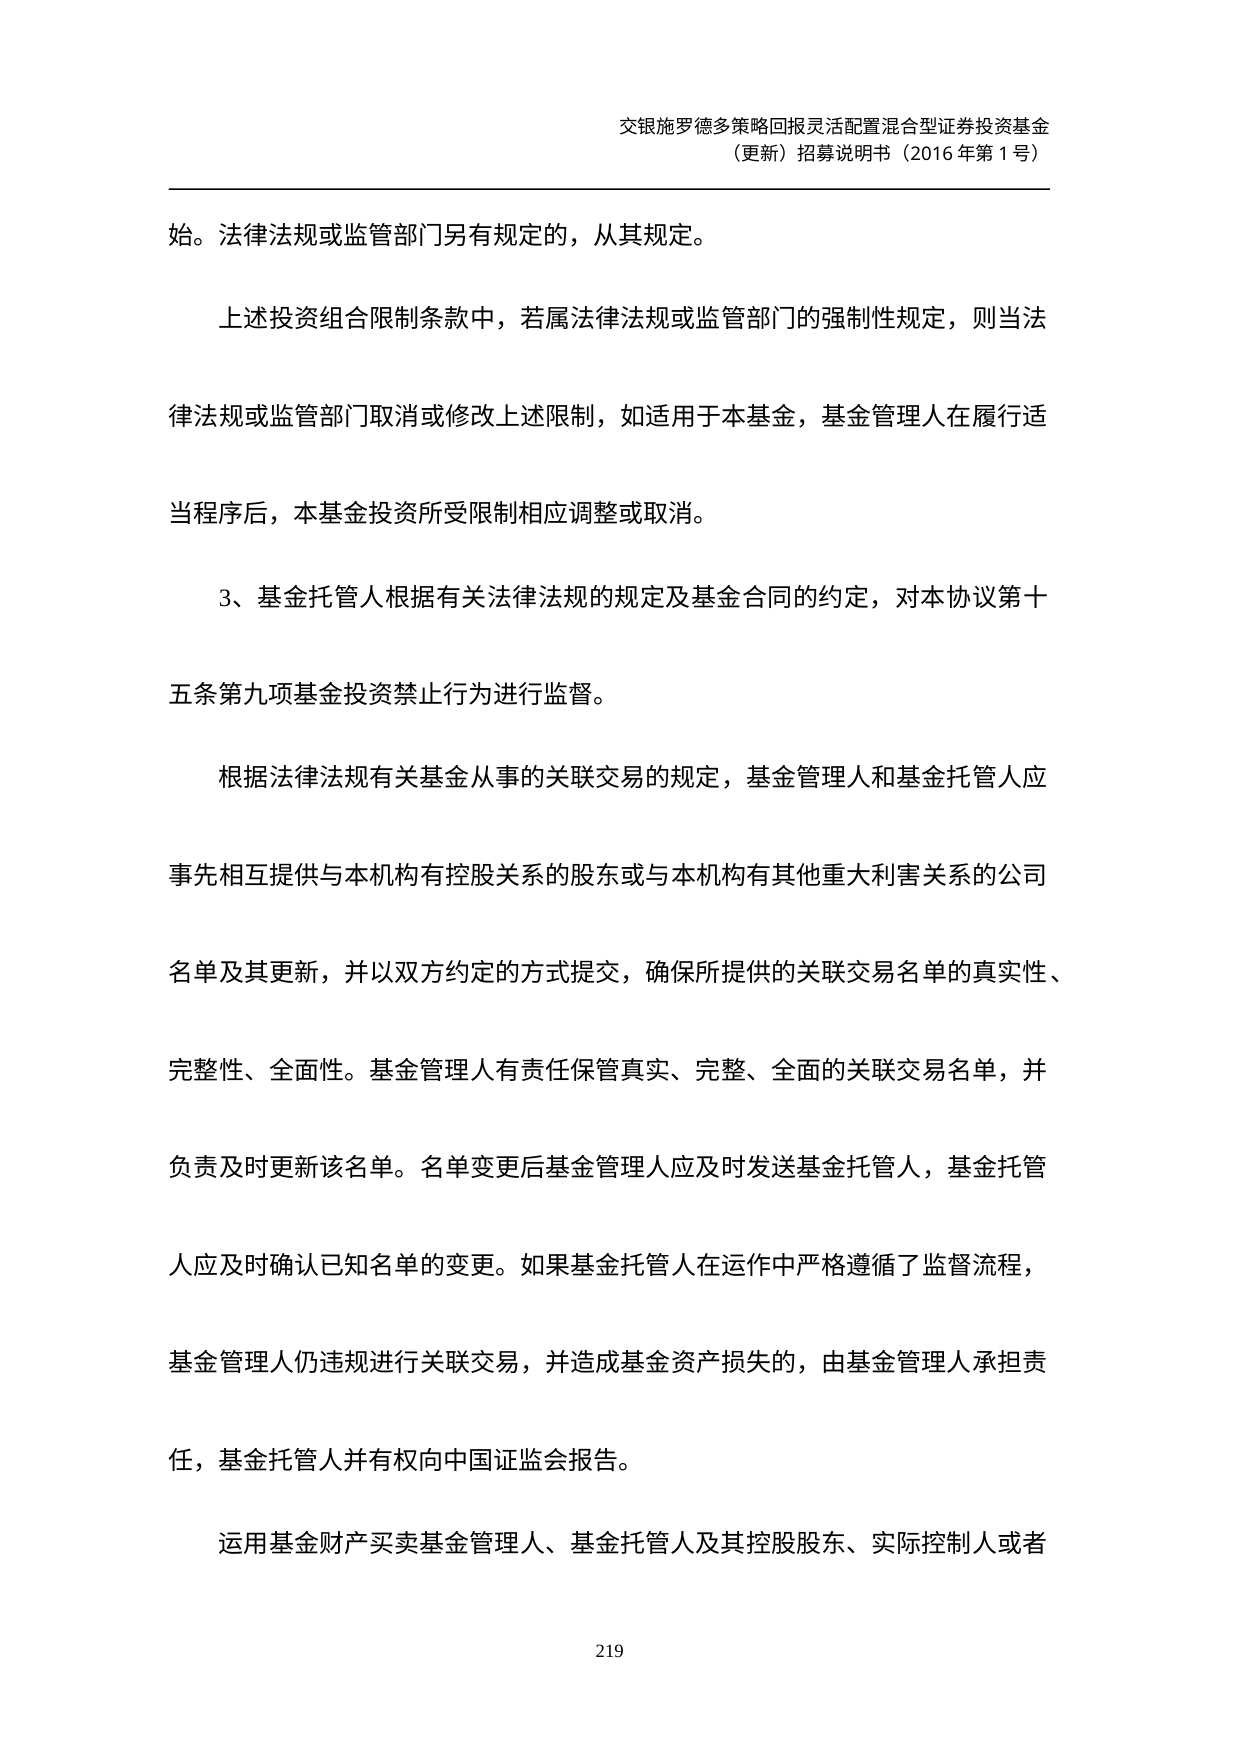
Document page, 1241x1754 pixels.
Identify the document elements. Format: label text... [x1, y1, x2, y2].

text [169, 201, 1050, 266]
text 3、基金托管人根据有关法律法规的规定及基金合同的约定，对本协议第十五条第九项基金投资禁止行为进行监督。 [169, 563, 1050, 725]
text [169, 1509, 1050, 1574]
text 上述投资组合限制条款中，若属法律法规或监管部门的强制性规定，则当法律法规或监管部门取消或修改上述限制，如适用于本基金，基金管理人在履行适当程序后，本基金投资所受限制相应调整或取消。 [169, 284, 1050, 544]
text 根据法律法规有关基金从事的关联交易的规定，基金管理人和基金托管人应事先相互提供与本机构有控股关系的股东或与本机构有其他重大利害关系的公司名单及其更新，并以双方约定的方式提交，确保所提供的关联交易名单的真实性、完整性、全面性。基金管理人有责任保管真实、完整、全面的关联交易名单，并负责及时更新该名单。名单变更后基金管理人应及时发送基金托管人，基金托管人应及时确认已知名单的变更。如果基金托管人在运作中严格遵循了监督流程，基金管理人仍违规进行关联交易，并造成基金资产损失的，由基金管理人承担责任，基金托管人并有权向中国证监会报告。 [169, 743, 1050, 1491]
